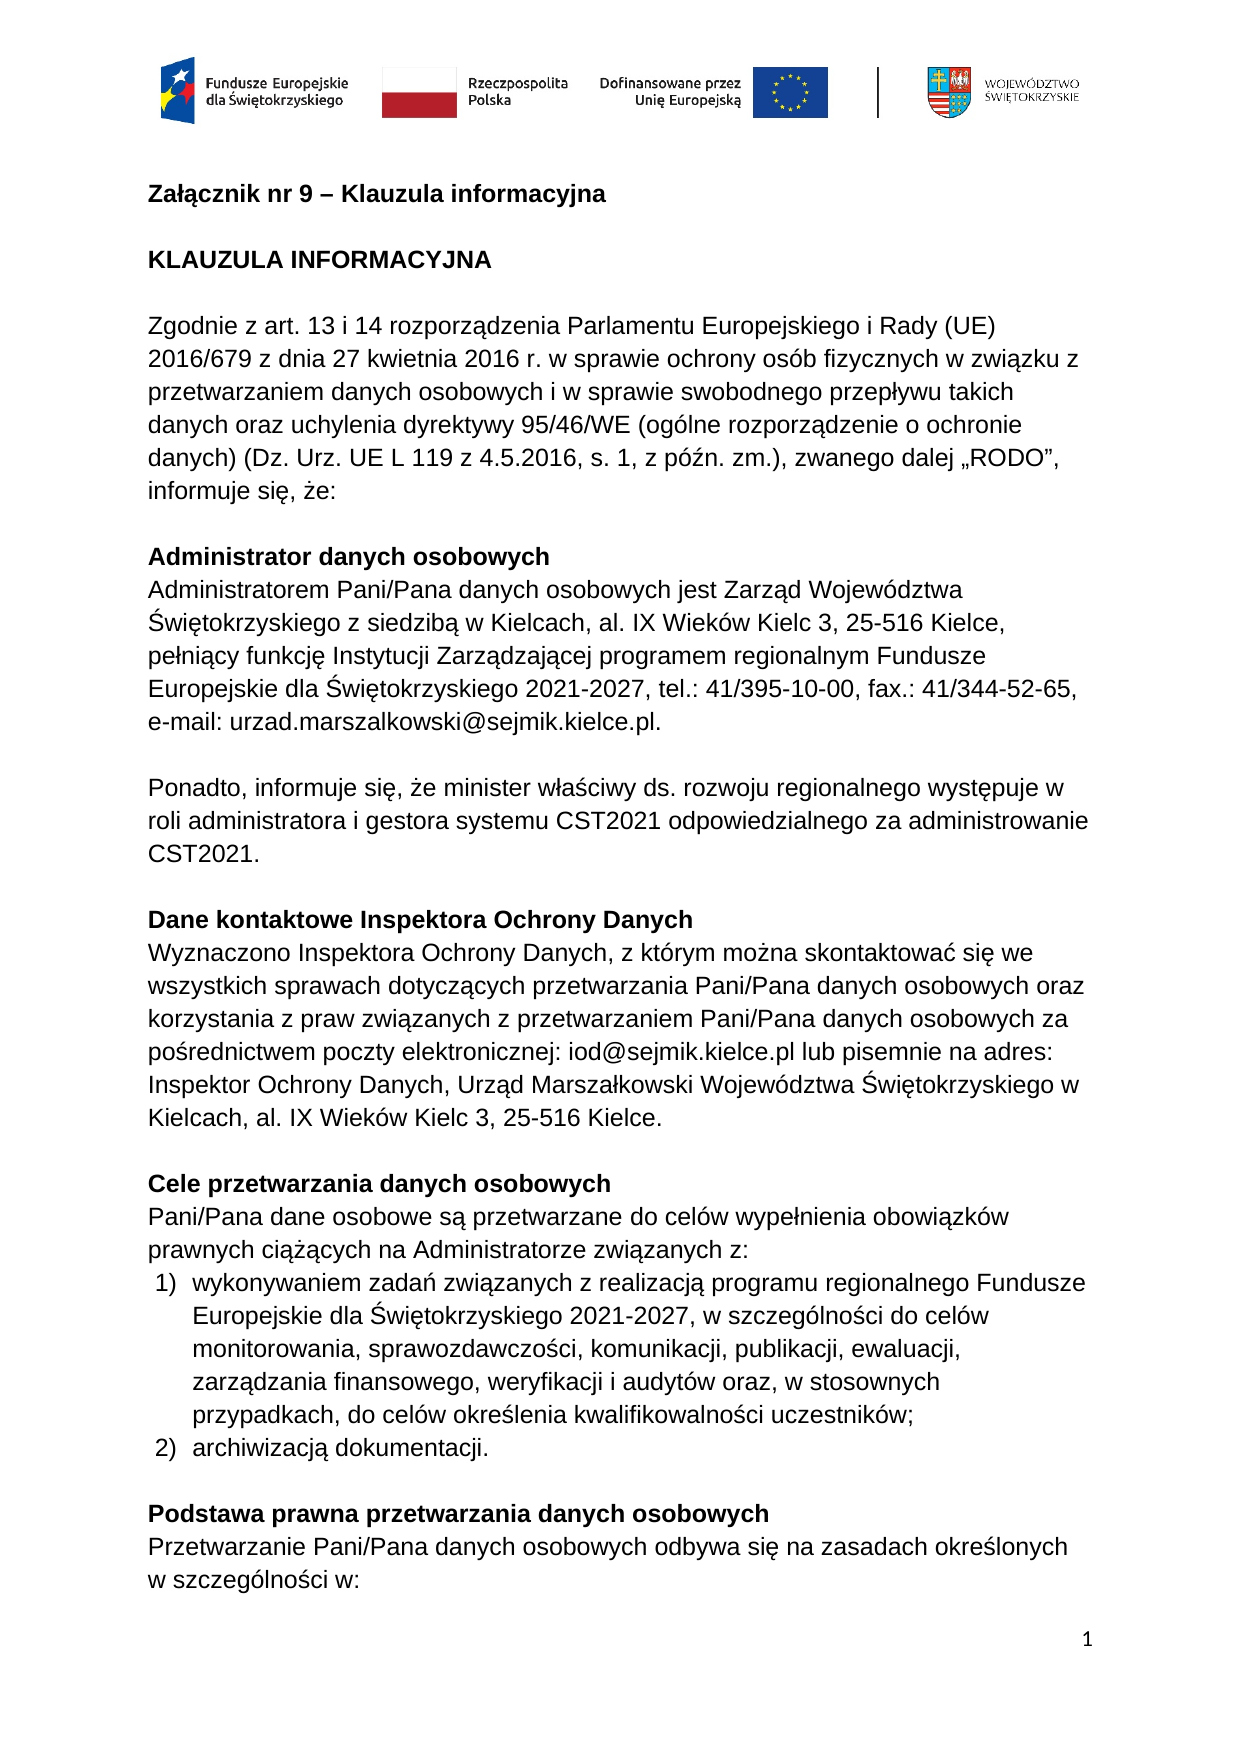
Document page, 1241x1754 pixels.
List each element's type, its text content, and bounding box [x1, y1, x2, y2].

list wykonywaniem zadań związanych z realizacją programu regionalnego Fundusze Europejskie dla Świętokrzyskiego 2021-2027, w szczególności do celów monitorowania, sprawozdawczości, komunikacji, publikacji, ewaluacji, zarządzania finansowego, weryfikacji i audytów oraz, w stosownych przypadkach, do celów określenia kwalifikowalności uczestników; [154, 1268, 1093, 1429]
text Przetwarzanie Pani/Pana danych osobowych odbywa się na zasadach określonych w szczególności w: [148, 1532, 1093, 1594]
text KLAUZULA INFORMACYJNA [148, 244, 1093, 273]
text Pani/Pana dane osobowe są przetwarzane do celów wypełnienia obowiązków prawnych ciążących na Administratorze związanych z: [148, 1202, 1093, 1264]
text Podstawa prawna przetwarzania danych osobowych [148, 1499, 1093, 1528]
text Zgodnie z art. 13 i 14 rozporządzenia Parlamentu Europejskiego i Rady (UE) 2016/679 z dnia 27 kwietnia 2016 r. w sprawie ochrony osób fizycznych w związku z przetwarzaniem danych osobowych i w sprawie swobodnego przepływu takich danych oraz uchylenia dyrektywy 95/46/WE (ogólne rozporządzenie o ochronie danych) (Dz. Urz. UE L 119 z 4.5.2016, s. 1, z późn. zm.), zwanego dalej „RODO”, informuje się, że: [148, 311, 1093, 504]
text Administratorem Pani/Pana danych osobowych jest Zarząd Województwa Świętokrzyskiego z siedzibą w Kielcach, al. IX Wieków Kielc 3, 25-516 Kielce, pełniący funkcję Instytucji Zarządzającej programem regionalnym Fundusze Europejskie dla Świętokrzyskiego 2021-2027, tel.: 41/395-10-00, fax.: 41/344-52-65, e-mail: urzad.marszalkowski@sejmik.kielce.pl. [148, 575, 1093, 736]
picture [147, 53, 1092, 127]
text Dane kontaktowe Inspektora Ochrony Danych [148, 905, 1093, 934]
text Załącznik nr 9 – Klauzula informacyjna [148, 178, 1093, 207]
text Ponadto, informuje się, że minister właściwy ds. rozwoju regionalnego występuje w roli administratora i gestora systemu CST2021 odpowiedzialnego za administrowanie CST2021. [148, 773, 1093, 868]
text Administrator danych osobowych [148, 542, 1093, 571]
text Wyznaczono Inspektora Ochrony Danych, z którym można skontaktować się we wszystkich sprawach dotyczących przetwarzania Pani/Pana danych osobowych oraz korzystania z praw związanych z przetwarzaniem Pani/Pana danych osobowych za pośrednictwem poczty elektronicznej: iod@sejmik.kielce.pl lub pisemnie na adres: Inspektor Ochrony Danych, Urząd Marszałkowski Województwa Świętokrzyskiego w Kielcach, al. IX Wieków Kielc 3, 25-516 Kielce. [148, 938, 1093, 1132]
text Cele przetwarzania danych osobowych [148, 1169, 1093, 1198]
list archiwizacją dokumentacji. [154, 1433, 1093, 1462]
